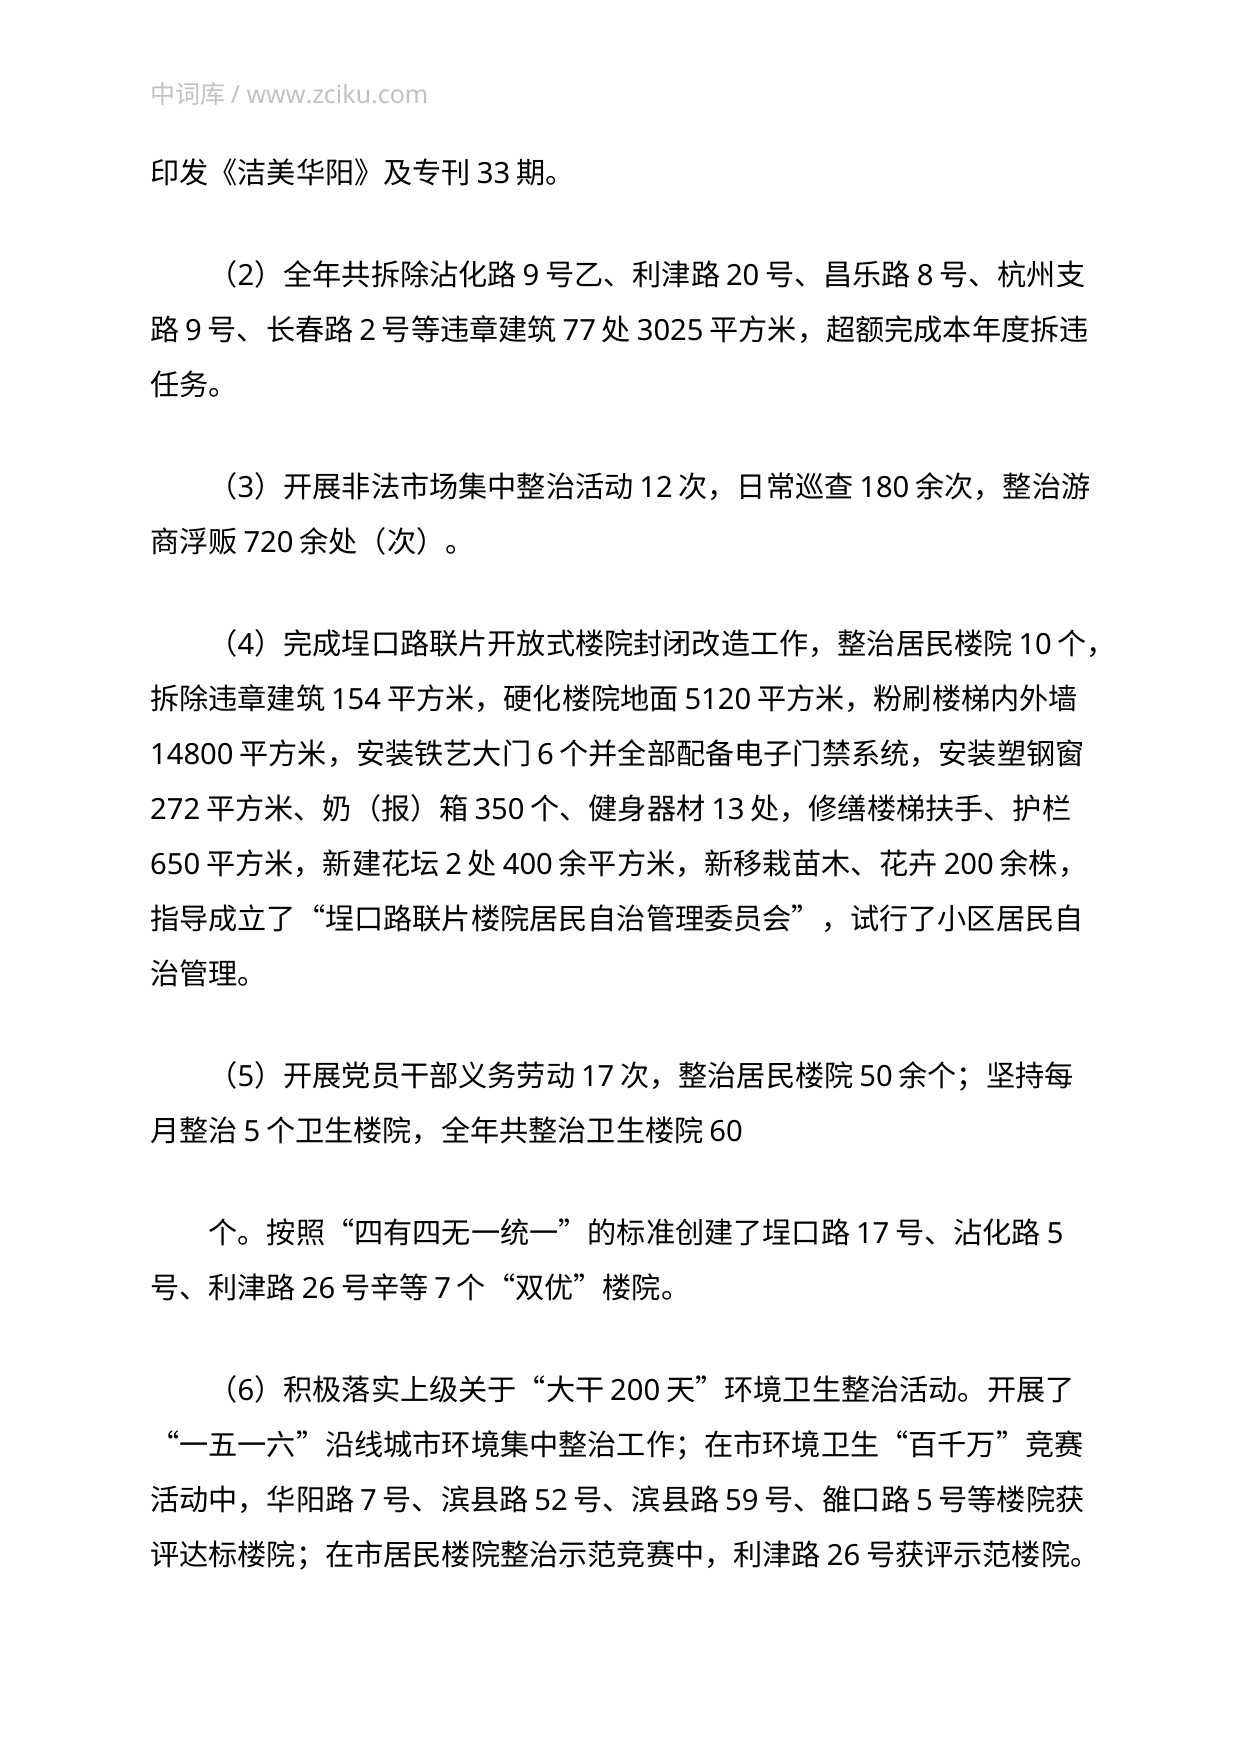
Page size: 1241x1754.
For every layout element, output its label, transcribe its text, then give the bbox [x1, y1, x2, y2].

text （4）完成埕口路联片开放式楼院封闭改造工作，整治居民楼院10个，拆除违章建筑154平方米，硬化楼院地面5120平方米，粉刷楼梯内外墙14800平方米，安装铁艺大门6个并全部配备电子门禁系统，安装塑钢窗272平方米、奶（报）箱350个、健身器材13处，修缮楼梯扶手、护栏650平方米，新建花坛2处400余平方米，新移栽苗木、花卉200余株，指导成立了“埕口路联片楼院居民自治管理委员会”，试行了小区居民自治管理。 [150, 621, 1090, 993]
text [150, 150, 1090, 192]
text （5）开展党员干部义务劳动17次，整治居民楼院50余个；坚持每月整治5个卫生楼院，全年共整治卫生楼院60 [150, 1052, 1090, 1150]
text （2）全年共拆除沾化路9号乙、利津路20号、昌乐路8号、杭州支路9号、长春路2号等违章建筑77处3025平方米，超额完成本年度拆违任务。 [150, 252, 1090, 404]
text （6）积极落实上级关于“大干200天”环境卫生整治活动。开展了“一五一六”沿线城市环境集中整治工作；在市环境卫生“百千万”竞赛活动中，华阳路7号、滨县路52号、滨县路59号、雒口路5号等楼院获评达标楼院；在市居民楼院整治示范竞赛中，利津路26号获评示范楼院。 [150, 1366, 1090, 1574]
text （3）开展非法市场集中整治活动12次，日常巡查180余次，整治游商浮贩720余处（次）。 [150, 464, 1090, 561]
text 个。按照“四有四无一统一”的标准创建了埕口路17号、沾化路5号、利津路26号辛等7个“双优”楼院。 [150, 1209, 1090, 1307]
